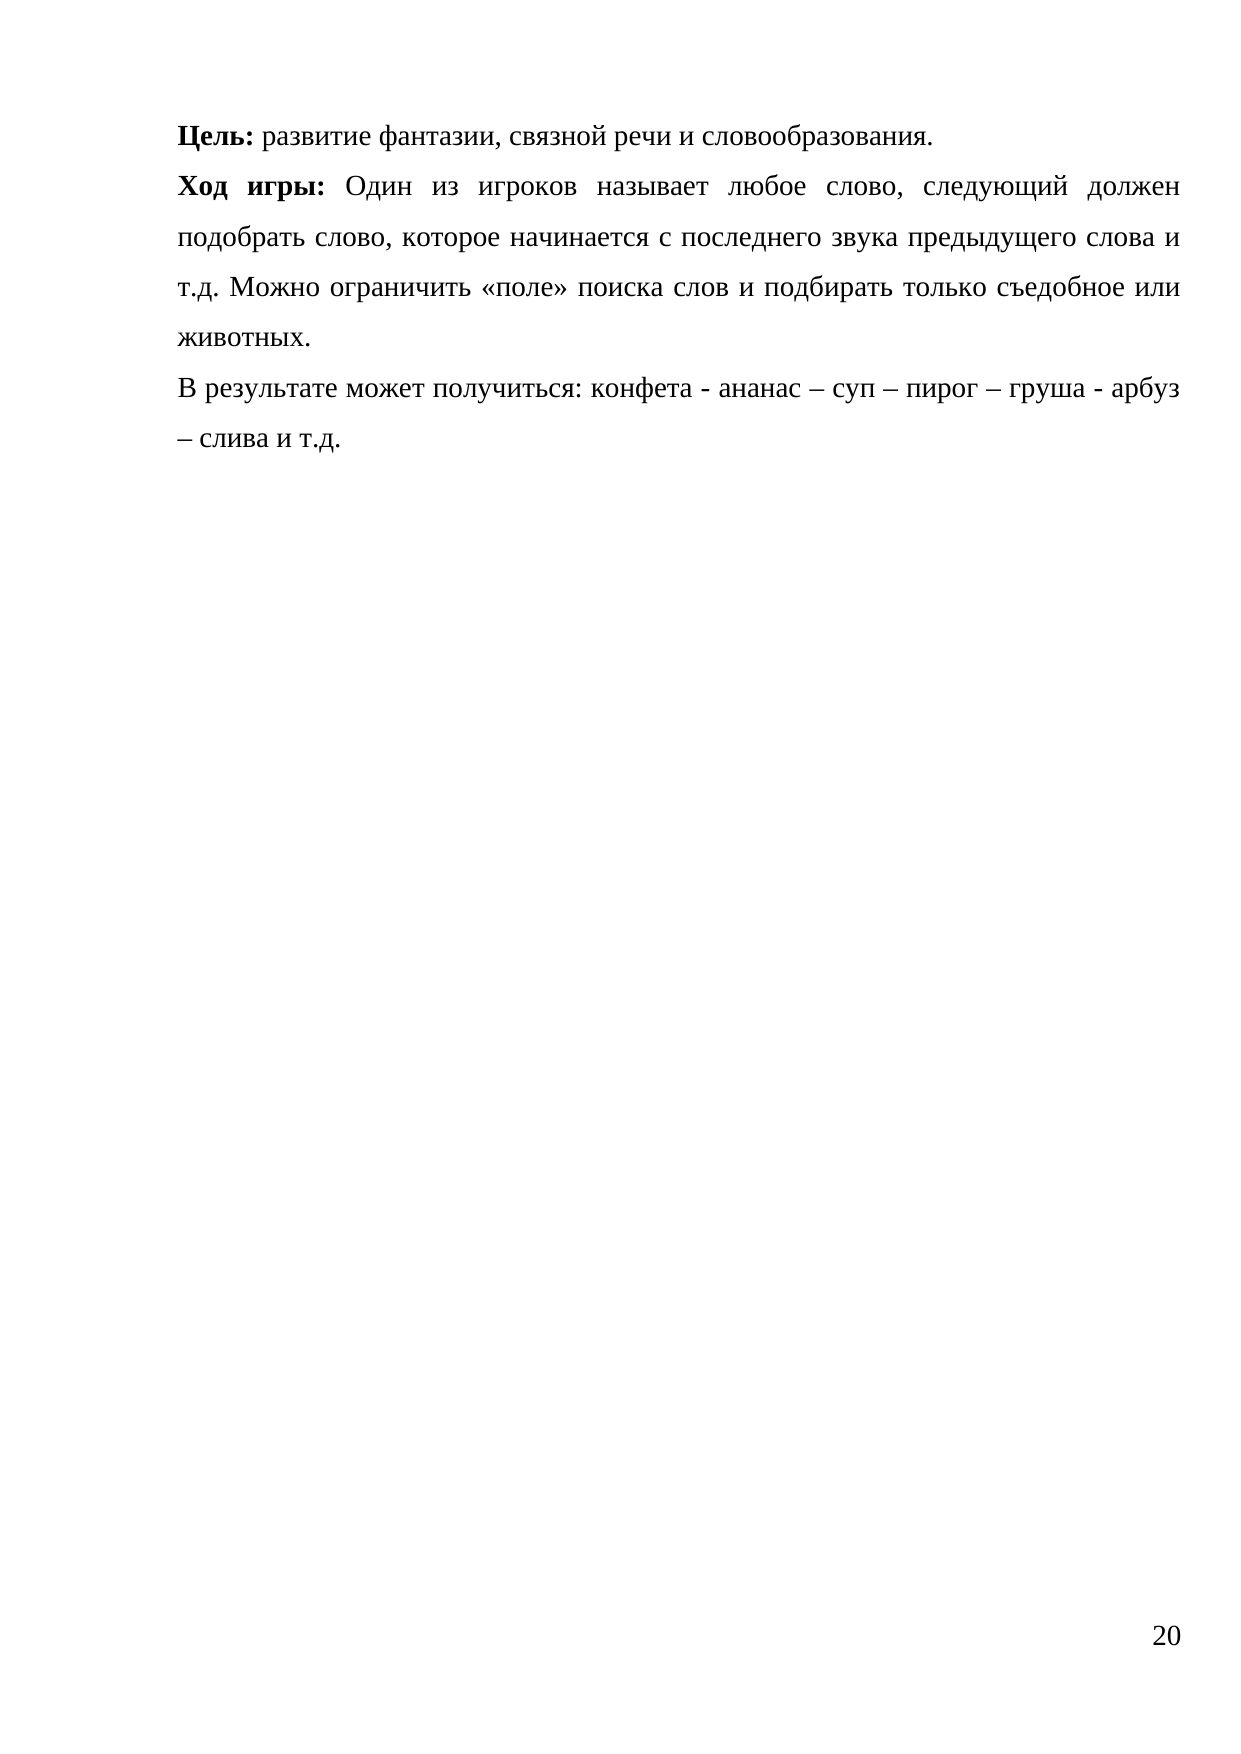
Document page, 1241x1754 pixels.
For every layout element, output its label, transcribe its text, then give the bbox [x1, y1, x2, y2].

text Ход игры: Один из игроков называет любое слово, следующий должен подобрать слово, которое начинается с последнего звука предыдущего слова и т.д. Можно ограничить «поле» поиска слов и подбирать только съедобное или животных. [177, 168, 1181, 353]
text В результате может получиться: конфета - ананас – суп – пирог – груша - арбуз – слива и т.д. [177, 370, 1181, 453]
text Цель: развитие фантазии, связной речи и словообразования. [177, 118, 1181, 152]
